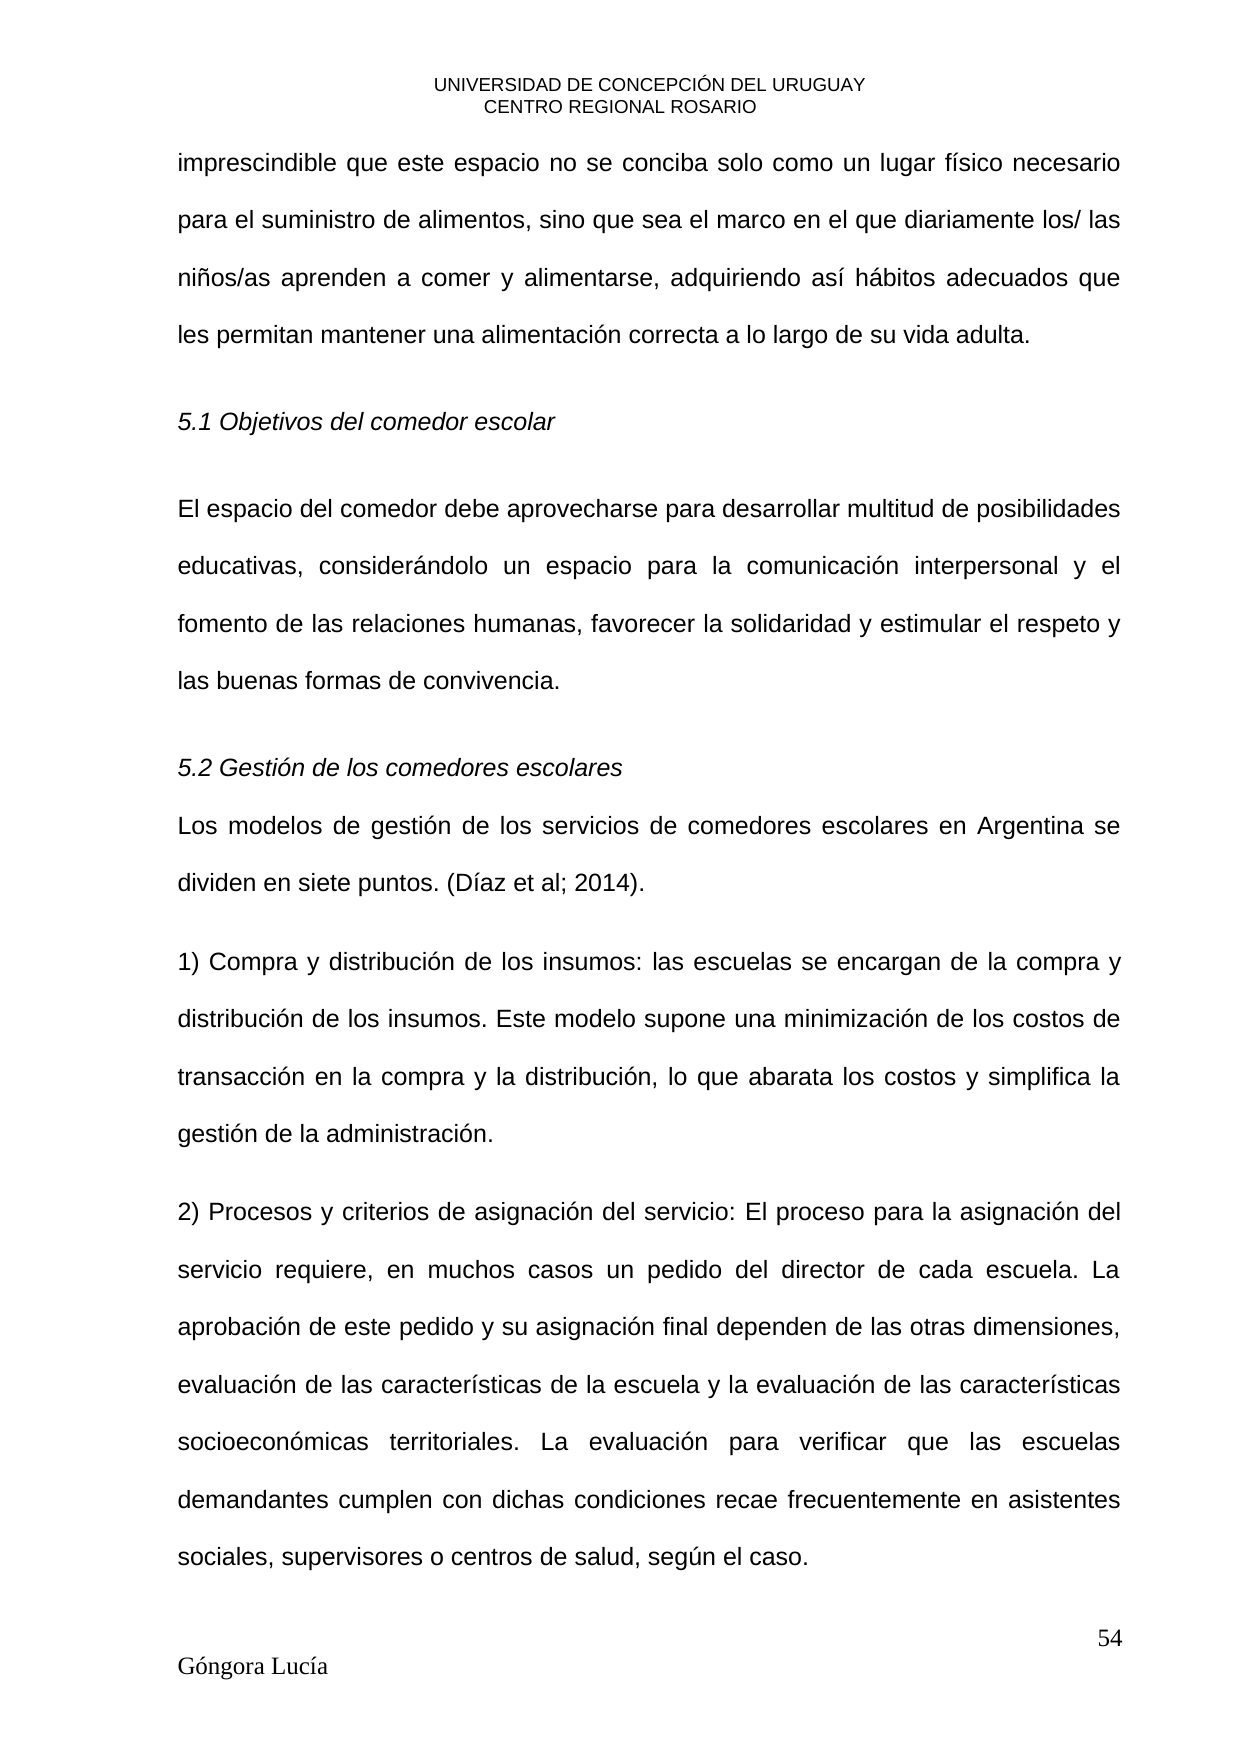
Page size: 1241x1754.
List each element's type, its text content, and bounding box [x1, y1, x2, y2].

text El espacio del comedor debe aprovecharse para desarrollar multitud de posibilidades educativas, considerándolo un espacio para la comunicación interpersonal y el fomento de las relaciones humanas, favorecer la solidaridad y estimular el respeto y las buenas formas de convivencia. [177, 493, 1122, 695]
text 2) Procesos y criterios de asignación del servicio: El proceso para la asignación del servicio requiere, en muchos casos un pedido del director de cada escuela. La aprobación de este pedido y su asignación final dependen de las otras dimensiones, evaluación de las características de la escuela y la evaluación de las características socioeconómicas territoriales. La evaluación para verificar que las escuelas demandantes cumplen con dichas condiciones recae frecuentemente en asistentes sociales, supervisores o centros de salud, según el caso. [177, 1197, 1122, 1571]
text 1) Compra y distribución de los insumos: las escuelas se encargan de la compra y distribución de los insumos. Este modelo supone una minimización de los costos de transacción en la compra y la distribución, lo que abarata los costos y simplifica la gestión de la administración. [177, 946, 1122, 1148]
subtitle 5.2 Gestión de los comedores escolares [177, 753, 1122, 781]
subtitle 5.1 Objetivos del comedor escolar [177, 407, 1122, 436]
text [177, 148, 1122, 349]
text Los modelos de gestión de los servicios de comedores escolares en Argentina se dividen en siete puntos. (Díaz et al; 2014). [177, 811, 1122, 897]
